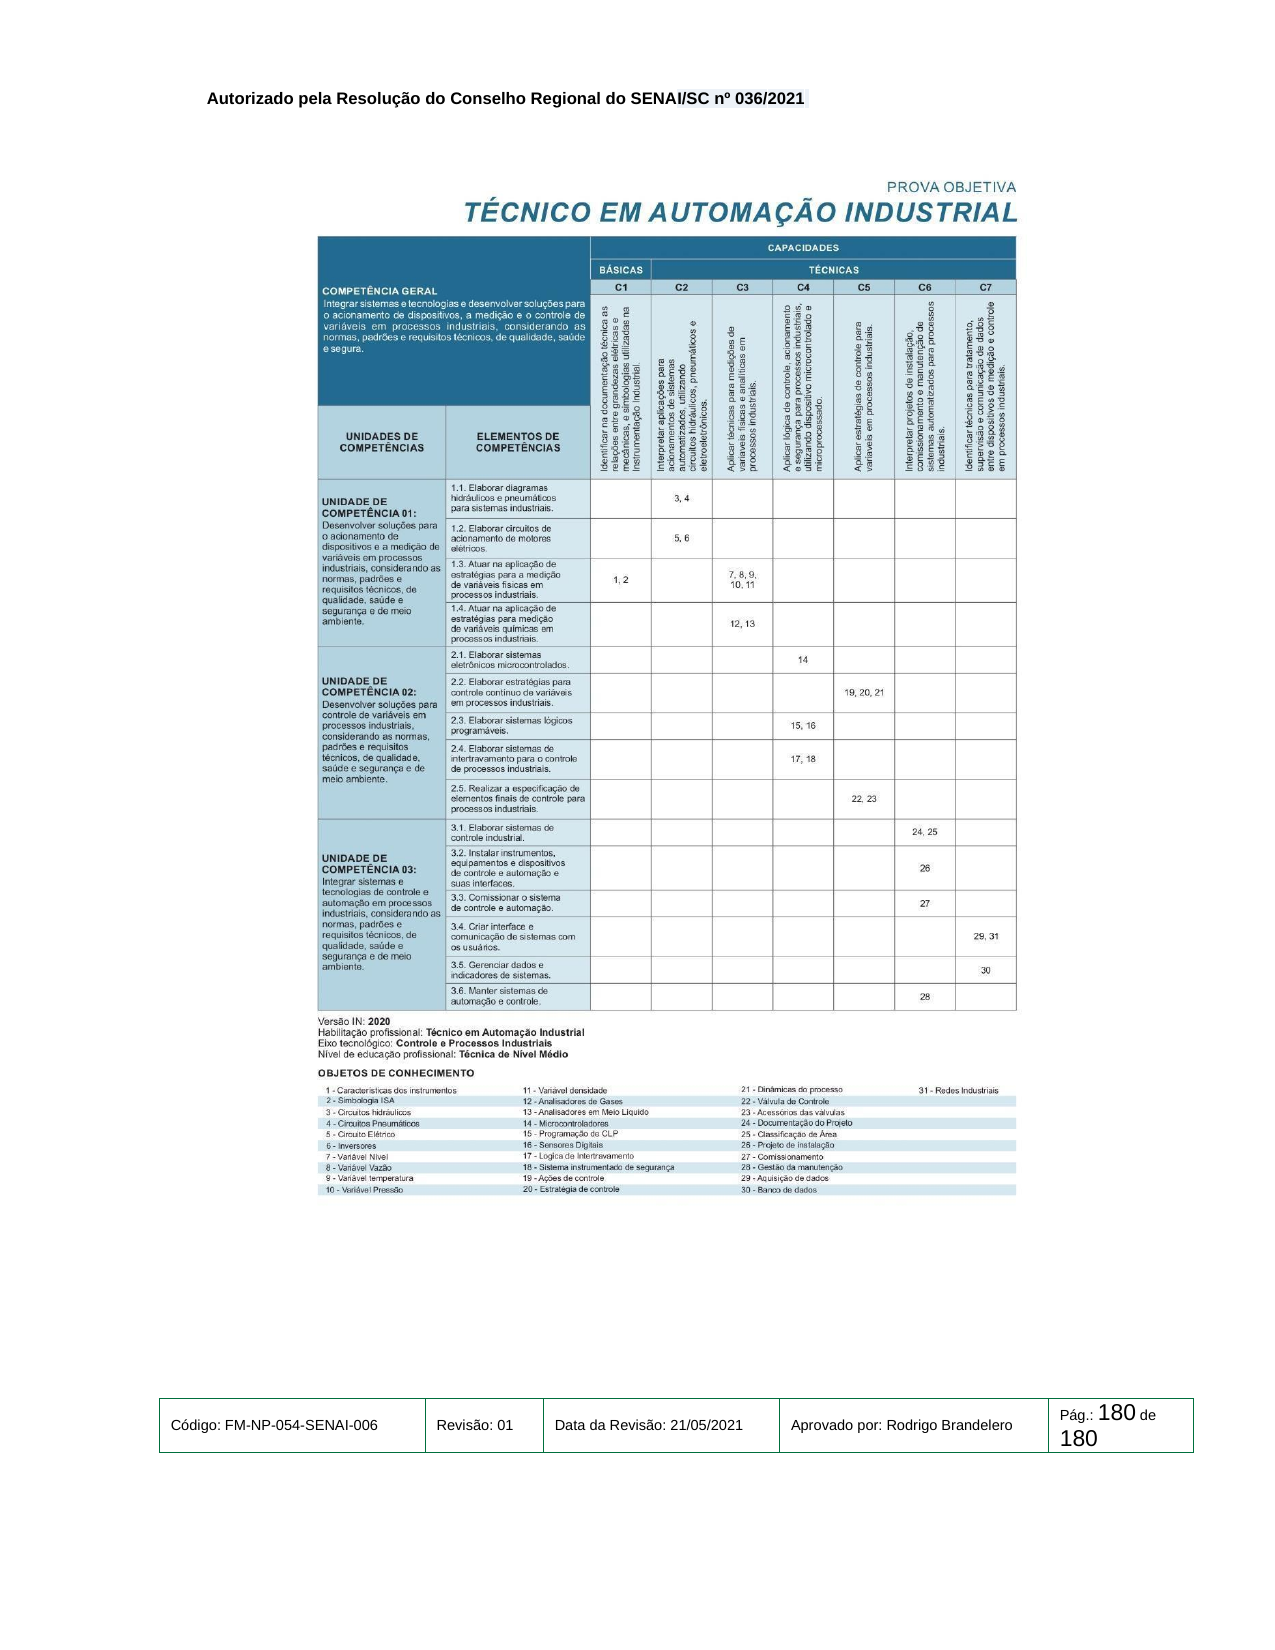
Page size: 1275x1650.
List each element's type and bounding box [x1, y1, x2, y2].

picture [284, 147, 1050, 1229]
